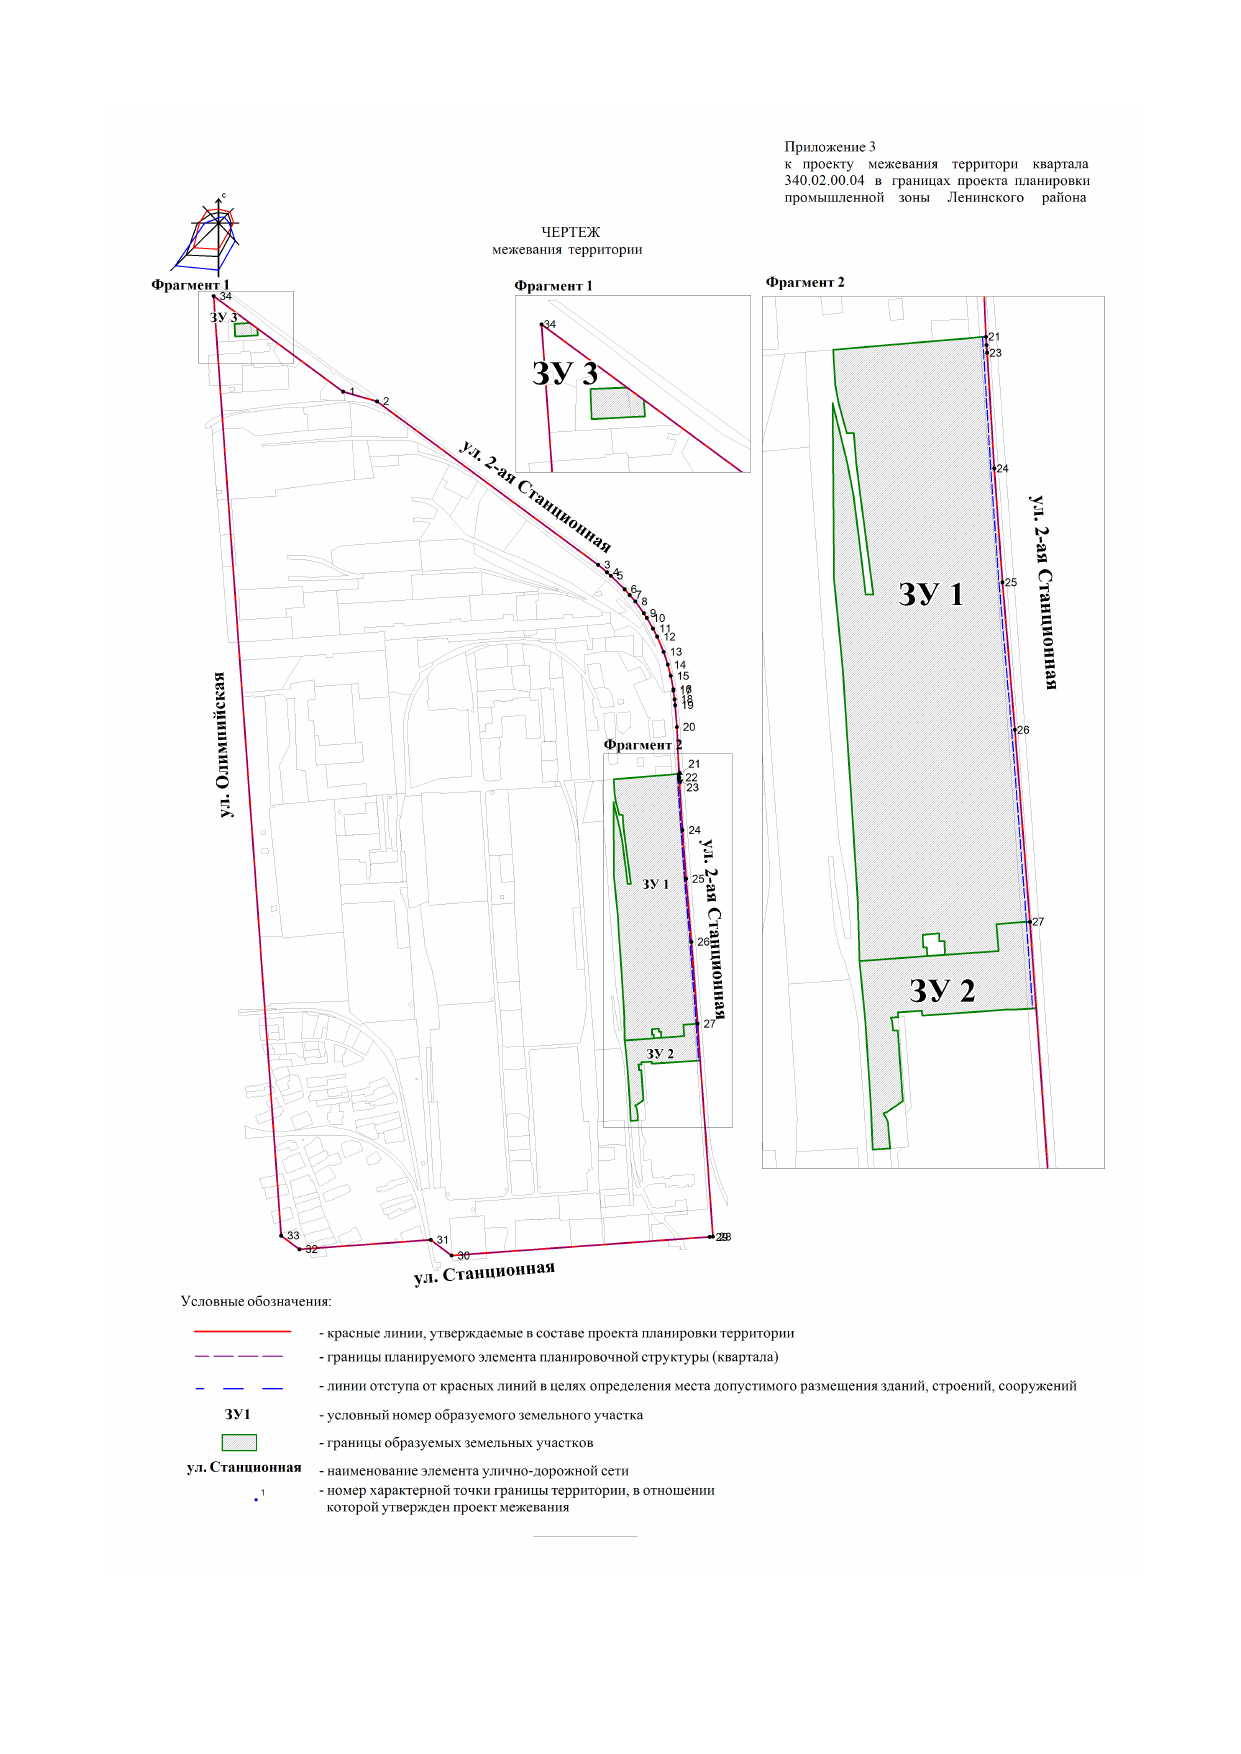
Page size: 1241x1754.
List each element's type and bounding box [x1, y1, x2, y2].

picture [103, 107, 1137, 1570]
